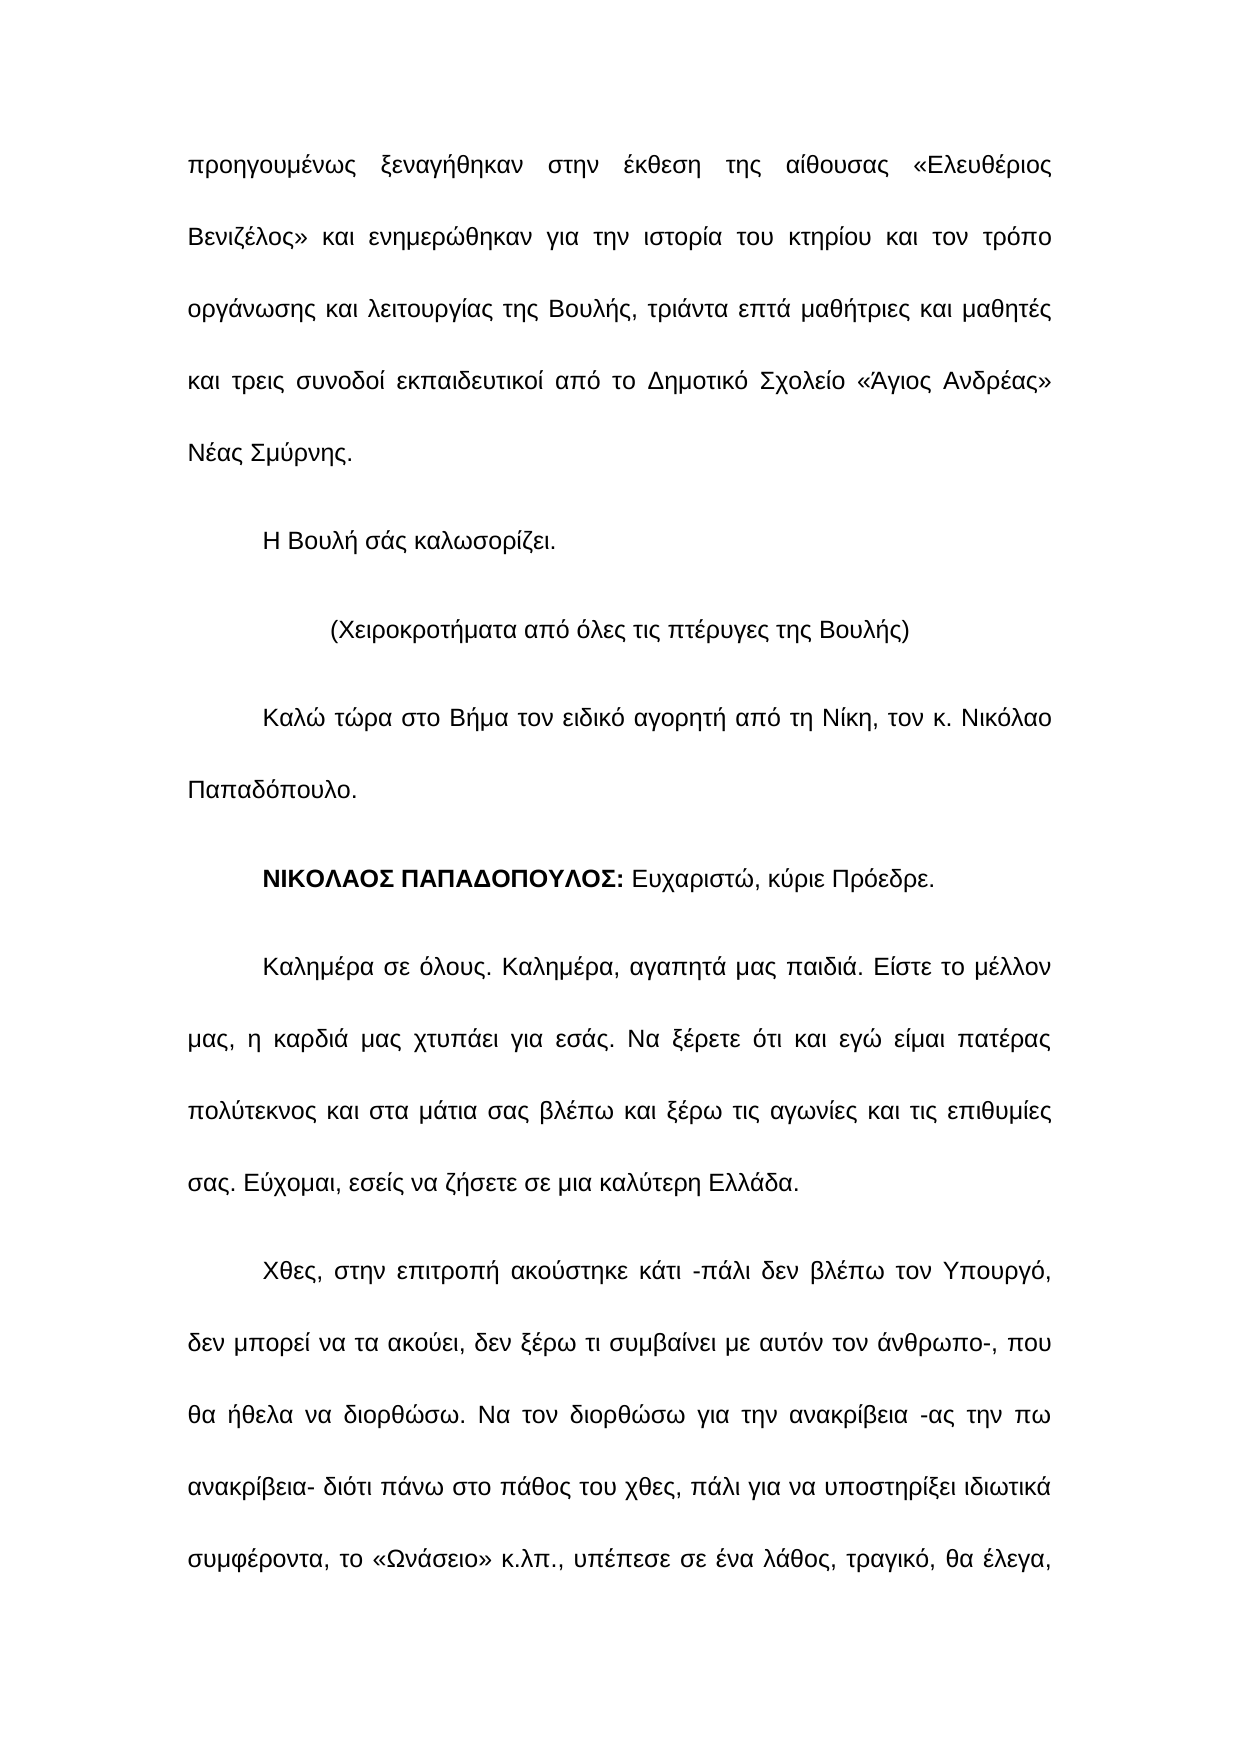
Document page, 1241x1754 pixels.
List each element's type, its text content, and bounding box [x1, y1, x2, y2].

text ΝΙΚΟΛΑΟΣ ΠΑΠΑΔΟΠΟΥΛΟΣ: Ευχαριστώ, κύριε Πρόεδρε. [187, 863, 1053, 892]
text Καλημέρα σε όλους. Καλημέρα, αγαπητά μας παιδιά. Είστε το μέλλον μας, η καρδιά μας χτυπάει για εσάς. Να ξέρετε ότι και εγώ είμαι πατέρας πολύτεκνος και στα μάτια σας βλέπω και ξέρω τις αγωνίες και τις επιθυμίες σας. Εύχομαι, εσείς να ζήσετε σε μια καλύτερη Ελλάδα. [187, 952, 1053, 1196]
text Η Βουλή σάς καλωσορίζει. [187, 526, 1053, 555]
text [187, 150, 1053, 466]
text Καλώ τώρα στο Βήμα τον ειδικό αγορητή από τη Νίκη, τον κ. Νικόλαο Παπαδόπουλο. [187, 703, 1053, 804]
text (Χειροκροτήματα από όλες τις πτέρυγες της Βουλής) [187, 614, 1053, 643]
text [187, 1256, 1053, 1572]
